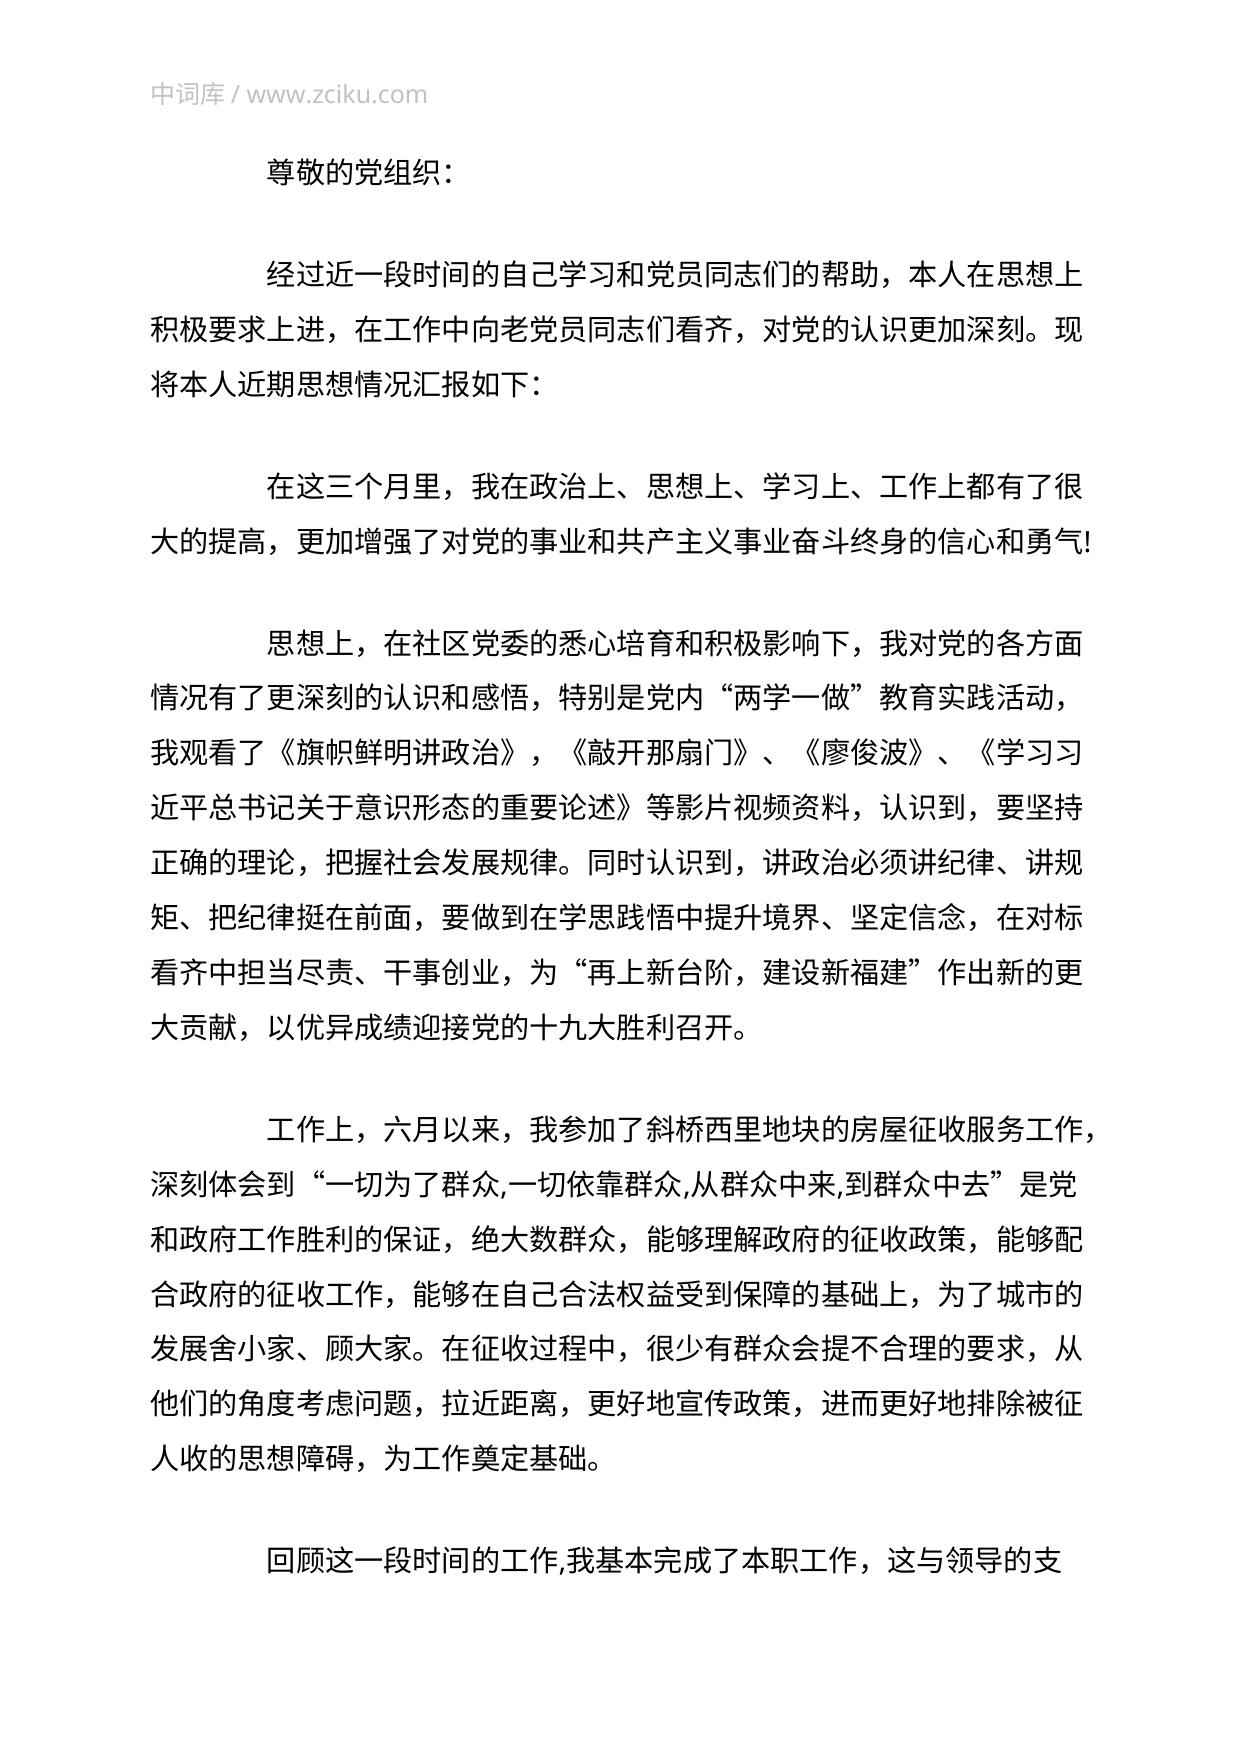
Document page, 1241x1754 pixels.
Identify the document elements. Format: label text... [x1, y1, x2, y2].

text 尊敬的党组织： [150, 150, 1090, 192]
text 工作上，六月以来，我参加了斜桥西里地块的房屋征收服务工作，深刻体会到“一切为了群众,一切依靠群众,从群众中来,到群众中去”是党和政府工作胜利的保证，绝大数群众，能够理解政府的征收政策，能够配合政府的征收工作，能够在自己合法权益受到保障的基础上，为了城市的发展舍小家、顾大家。在征收过程中，很少有群众会提不合理的要求，从他们的角度考虑问题，拉近距离，更好地宣传政策，进而更好地排除被征人收的思想障碍，为工作奠定基础。 [150, 1106, 1090, 1478]
text 经过近一段时间的自己学习和党员同志们的帮助，本人在思想上积极要求上进，在工作中向老党员同志们看齐，对党的认识更加深刻。现将本人近期思想情况汇报如下： [150, 252, 1090, 404]
text 思想上，在社区党委的悉心培育和积极影响下，我对党的各方面情况有了更深刻的认识和感悟，特别是党内“两学一做”教育实践活动，我观看了《旗帜鲜明讲政治》，《敲开那扇门》、《廖俊波》、《学习习近平总书记关于意识形态的重要论述》等影片视频资料，认识到，要坚持正确的理论，把握社会发展规律。同时认识到，讲政治必须讲纪律、讲规矩、把纪律挺在前面，要做到在学思践悟中提升境界、坚定信念，在对标看齐中担当尽责、干事创业，为“再上新台阶，建设新福建”作出新的更大贡献，以优异成绩迎接党的十九大胜利召开。 [150, 620, 1090, 1047]
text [150, 1537, 1090, 1580]
text 在这三个月里，我在政治上、思想上、学习上、工作上都有了很大的提高，更加增强了对党的事业和共产主义事业奋斗终身的信心和勇气! [150, 463, 1090, 561]
